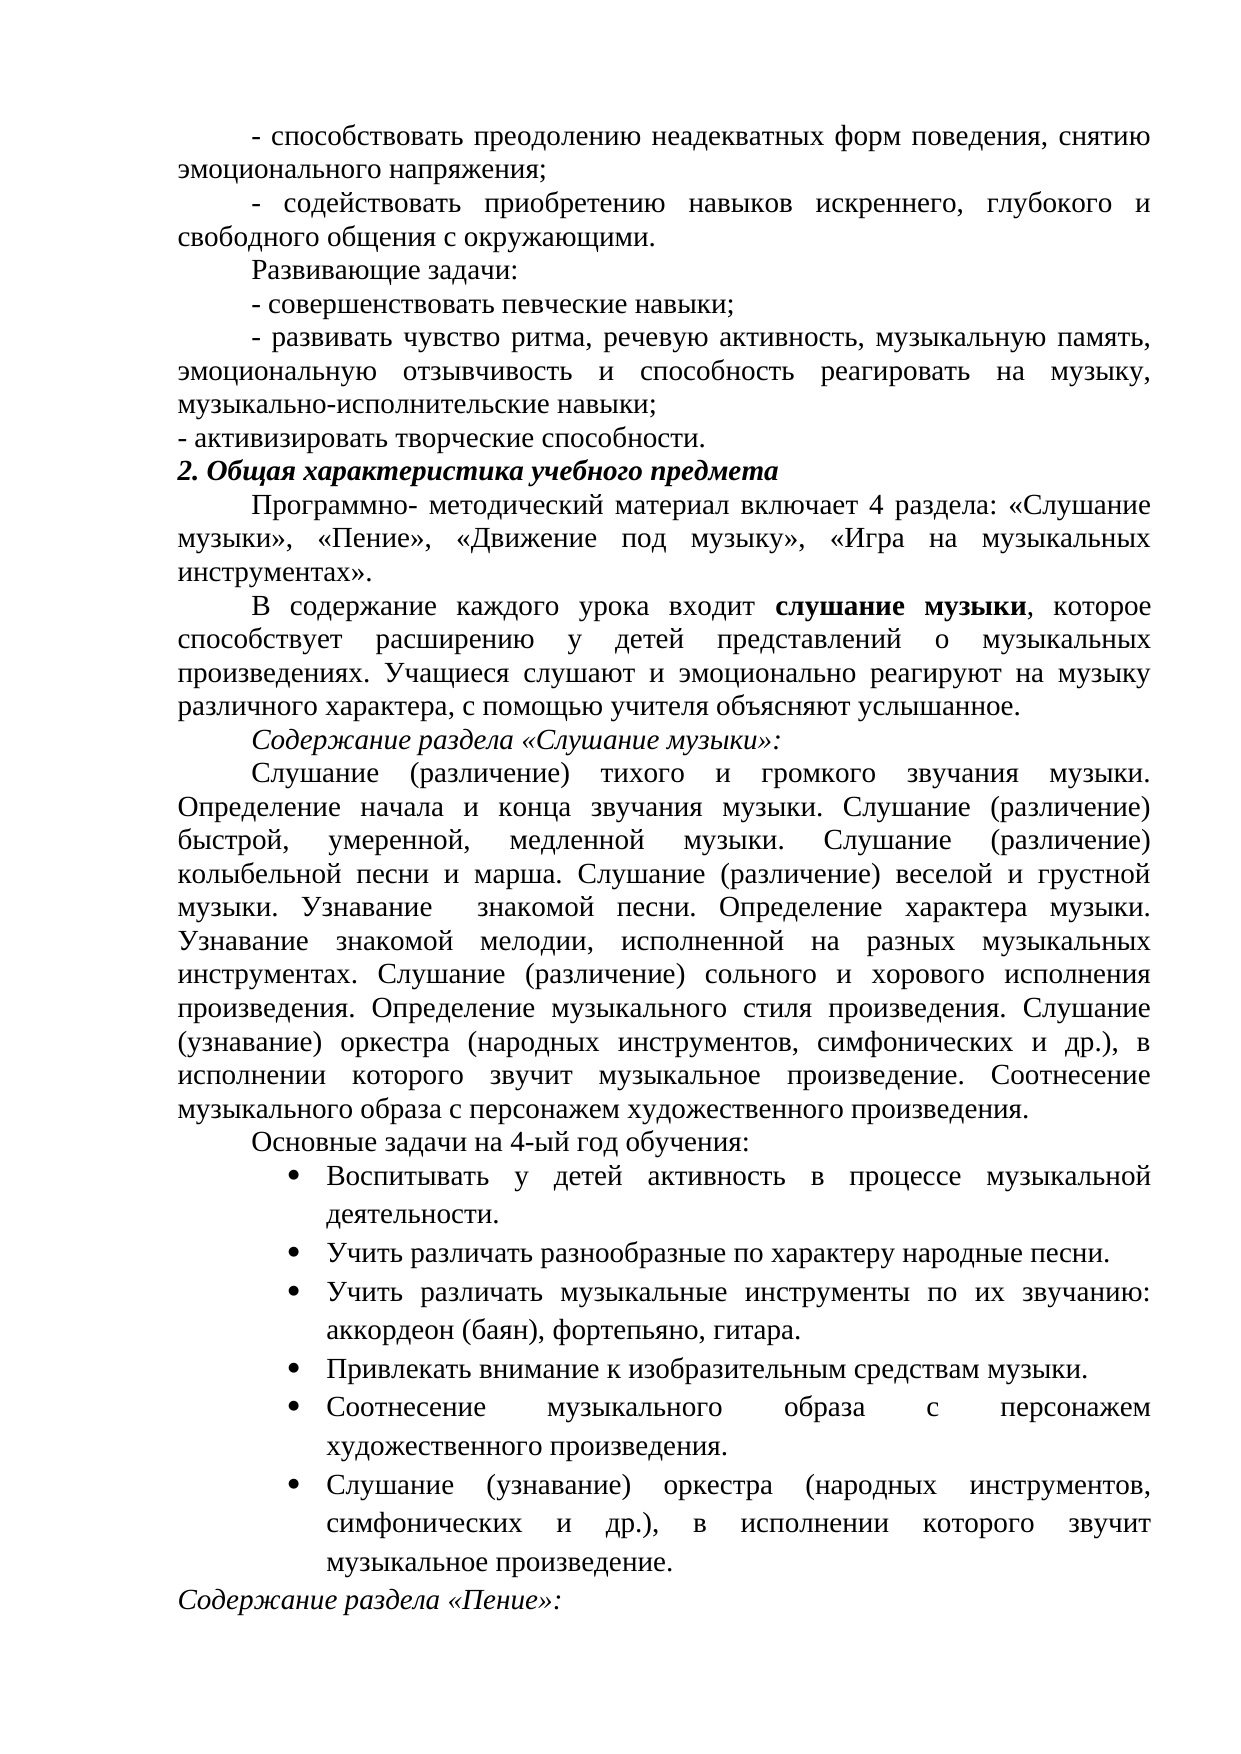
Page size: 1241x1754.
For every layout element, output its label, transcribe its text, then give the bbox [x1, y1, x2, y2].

text Развивающие задачи: [177, 252, 1152, 286]
text - активизировать творческие способности. [177, 420, 1152, 453]
text Слушание (различение) тихого и громкого звучания музыки. Определение начала и конца звучания музыки. Слушание (различение) быстрой, умеренной, медленной музыки. Слушание (различение) колыбельной песни и марша. Слушание (различение) веселой и грустной музыки. Узнавание знакомой песни. Определение характера музыки. Узнавание знакомой мелодии, исполненной на разных музыкальных инструментах. Слушание (различение) сольного и хорового исполнения произведения. Определение музыкального стиля произведения. Слушание (узнавание) оркестра (народных инструментов, симфонических и др.), в исполнении которого звучит музыкальное произведение. Соотнесение музыкального образа с персонажем художественного произведения. [177, 755, 1152, 1124]
text В содержание каждого урока входит слушание музыки, которое способствует расширению у детей представлений о музыкальных произведениях. Учащиеся слушают и эмоционально реагируют на музыку различного характера, с помощью учителя объясняют услышанное. [177, 588, 1152, 722]
text Программно- методический материал включает 4 раздела: «Слушание музыки», «Пение», «Движение под музыку», «Игра на музыкальных инструментах». [177, 487, 1152, 588]
text - содействовать приобретению навыков искреннего, глубокого и свободного общения с окружающими. [177, 185, 1152, 252]
list Слушание (узнавание) оркестра (народных инструментов, симфонических и др.), в исполнении которого звучит музыкальное произведение. [288, 1467, 1152, 1577]
list Учить различать разнообразные по характеру народные песни. [288, 1235, 1152, 1269]
list Воспитывать у детей активность в процессе музыкальной деятельности. [288, 1158, 1152, 1230]
text - совершенствовать певческие навыки; [177, 286, 1152, 319]
text - способствовать преодолению неадекватных форм поведения, снятию эмоционального напряжения; [177, 118, 1152, 185]
list Учить различать музыкальные инструменты по их звучанию: аккордеон (баян), фортепьяно, гитара. [288, 1274, 1152, 1346]
text 2. Общая характеристика учебного предмета [177, 453, 1152, 487]
text - развивать чувство ритма, речевую активность, музыкальную память, эмоциональную отзывчивость и способность реагировать на музыку, музыкально-исполнительские навыки; [177, 319, 1152, 420]
text Содержание раздела «Слушание музыки»: [177, 722, 1152, 755]
list Привлекать внимание к изобразительным средствам музыки. [288, 1351, 1152, 1384]
text Содержание раздела «Пение»: [177, 1582, 1152, 1616]
text Основные задачи на 4-ый год обучения: [177, 1124, 1152, 1158]
list Соотнесение музыкального образа с персонажем художественного произведения. [288, 1389, 1152, 1462]
